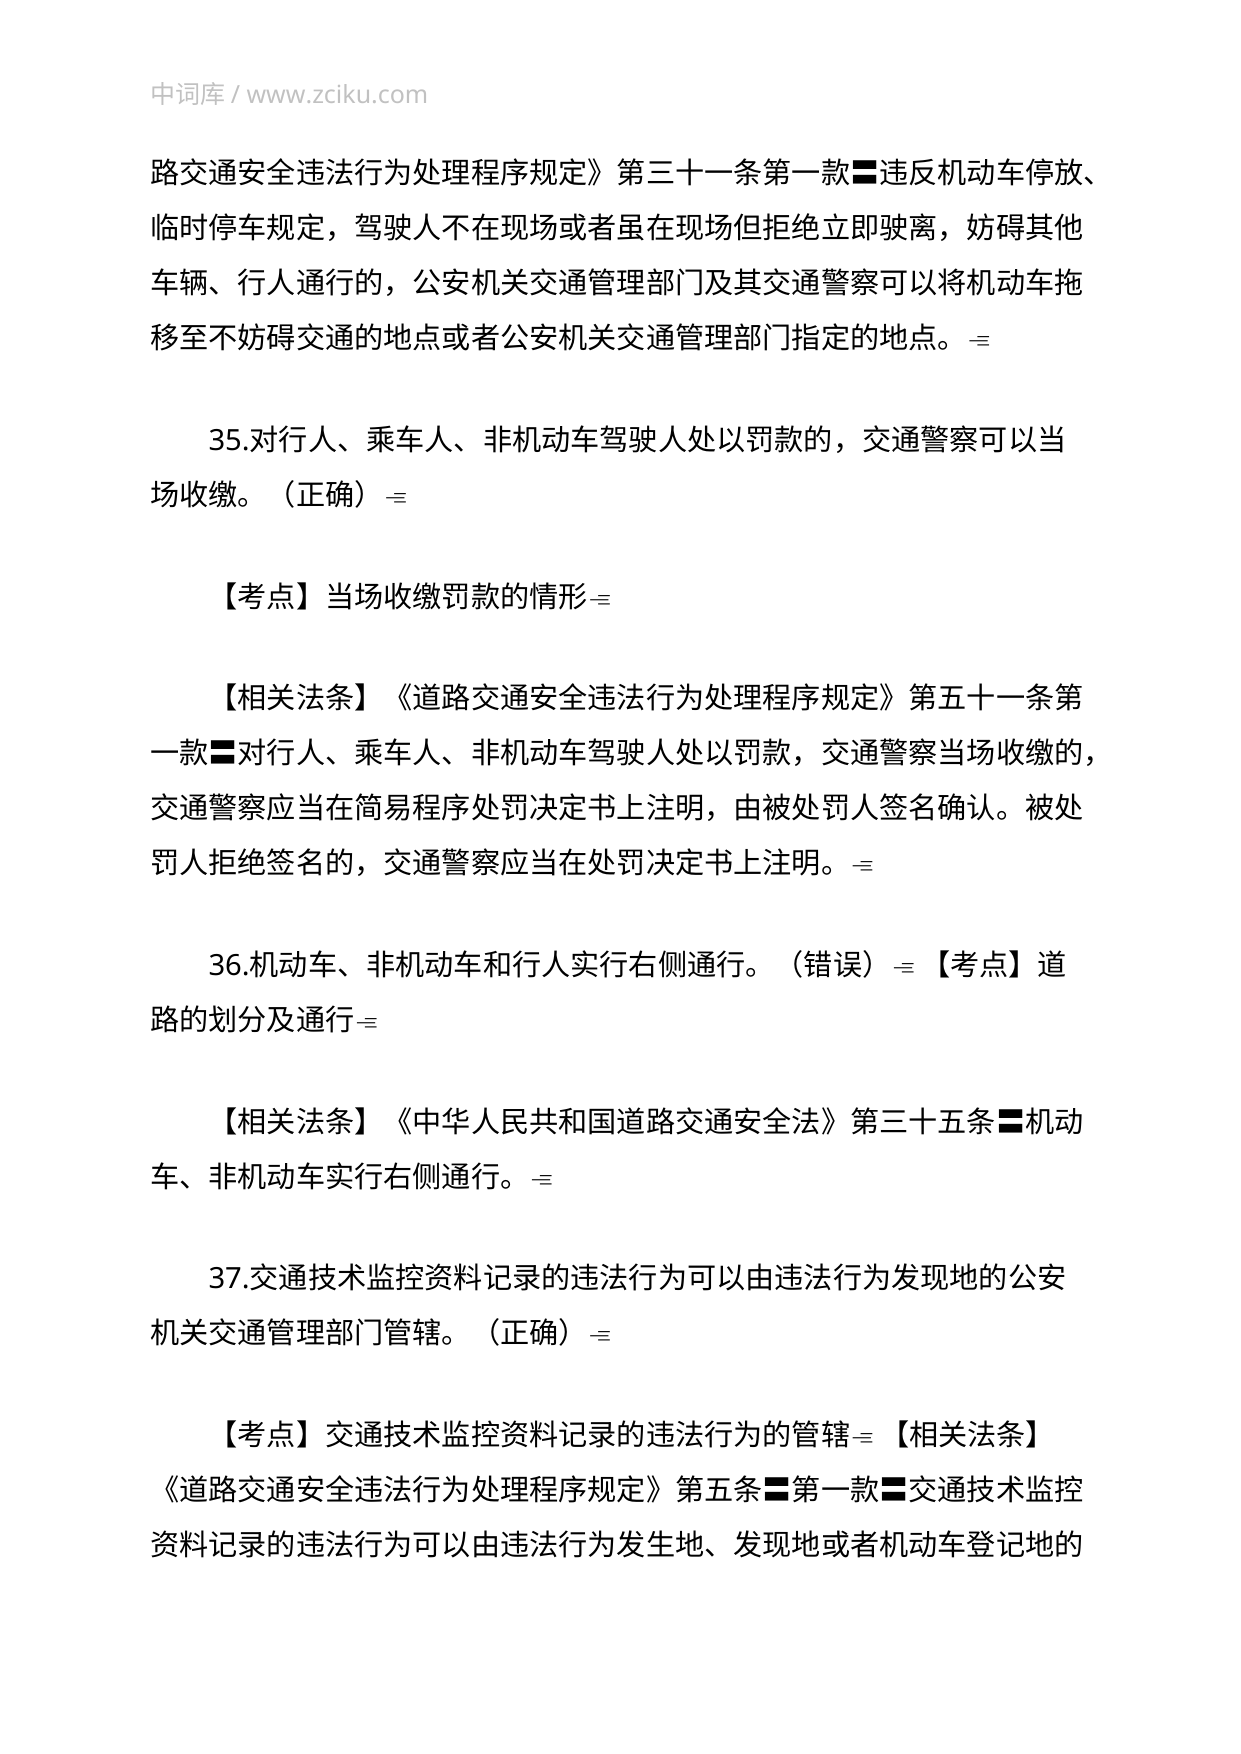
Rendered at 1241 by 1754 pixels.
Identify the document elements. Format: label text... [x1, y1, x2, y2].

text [150, 150, 1090, 357]
text 35.对行人、乘车人、非机动车驾驶人处以罚款的，交通警察可以当场收缴。（正确） [150, 416, 1090, 514]
text 【相关法条】《中华人民共和国道路交通安全法》第三十五条〓机动车、非机动车实行右侧通行。 [150, 1098, 1090, 1195]
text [150, 1412, 1090, 1564]
text 【相关法条】《道路交通安全违法行为处理程序规定》第五十一条第一款〓对行人、乘车人、非机动车驾驶人处以罚款，交通警察当场收缴的，交通警察应当在简易程序处罚决定书上注明，由被处罚人签名确认。被处罚人拒绝签名的，交通警察应当在处罚决定书上注明。 [150, 675, 1090, 882]
text 36.机动车、非机动车和行人实行右侧通行。（错误） 【考点】道路的划分及通行 [150, 941, 1090, 1039]
text 37.交通技术监控资料记录的违法行为可以由违法行为发现地的公安机关交通管理部门管辖。（正确） [150, 1255, 1090, 1352]
text 【考点】当场收缴罚款的情形 [150, 573, 1090, 616]
